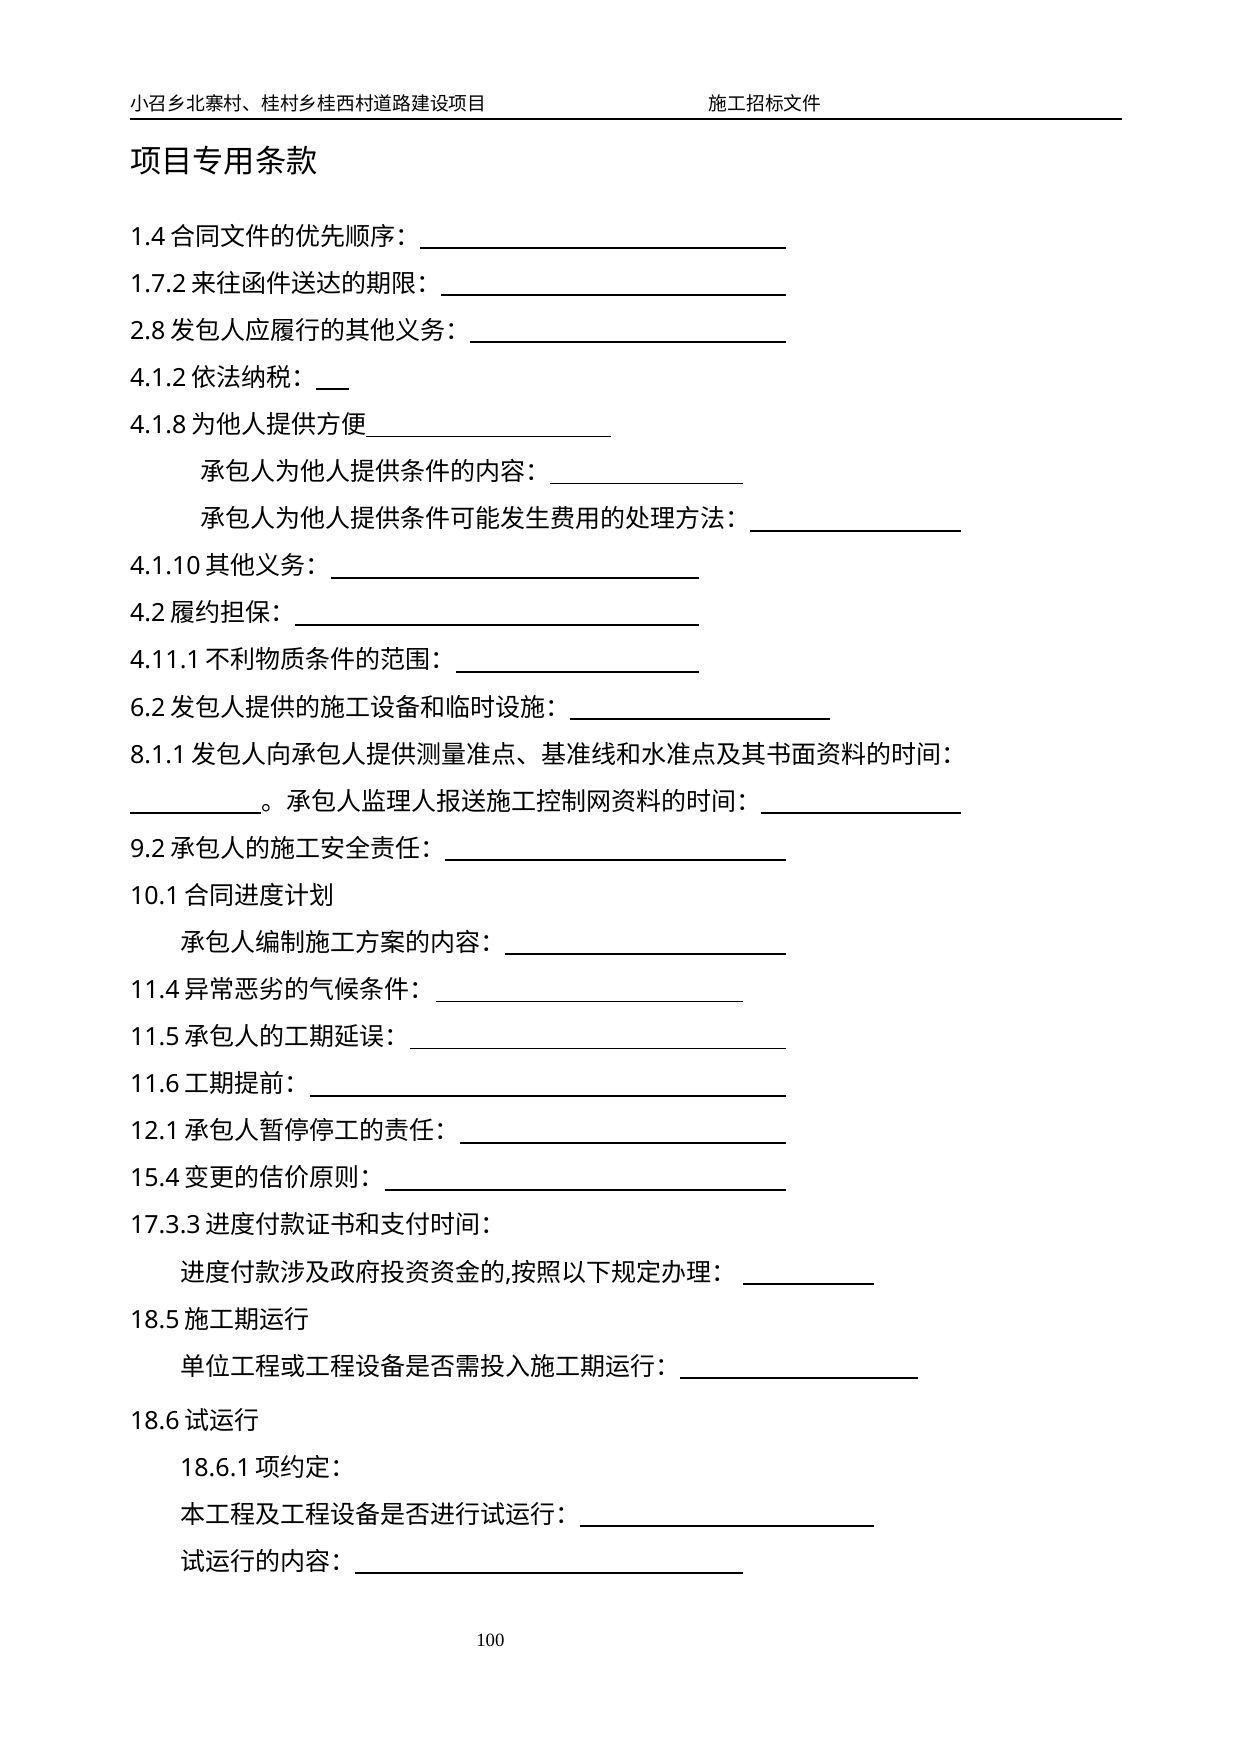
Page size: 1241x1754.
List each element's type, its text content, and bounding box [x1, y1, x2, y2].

text 项目专用条款 [130, 136, 1122, 181]
text 4.1.10其他义务： [130, 546, 1122, 582]
text 1.4合同文件的优先顺序： [130, 216, 1122, 252]
text 1.7.2来往函件送达的期限： [130, 263, 1122, 299]
text 。承包人监理人报送施工控制网资料的时间： [130, 781, 1122, 817]
text 4.2履约担保： [130, 593, 1122, 629]
text 承包人为他人提供条件的内容： [130, 452, 1122, 488]
text 6.2发包人提供的施工设备和临时设施： [130, 687, 1122, 723]
text 试运行的内容： [130, 1541, 1122, 1578]
text 本工程及工程设备是否进行试运行： [130, 1494, 1122, 1531]
text 进度付款涉及政府投资资金的,按照以下规定办理： [130, 1252, 1122, 1288]
text 17.3.3进度付款证书和支付时间： [130, 1205, 1122, 1241]
text 18.6.1项约定： [130, 1447, 1122, 1483]
text 11.6工期提前： [130, 1064, 1122, 1100]
text 承包人编制施工方案的内容： [130, 922, 1122, 959]
text 18.6试运行 [130, 1393, 1122, 1436]
text 15.4变更的佶价原则： [130, 1158, 1122, 1194]
text 8.1.1发包人向承包人提供测量准点、基准线和水准点及其书面资料的时间： [130, 734, 1122, 770]
text 2.8发包人应履行的其他义务： [130, 310, 1122, 347]
text 4.11.1不利物质条件的范围： [130, 640, 1122, 676]
text 4.1.2依法纳税： [130, 357, 1122, 394]
text 单位工程或工程设备是否需投入施工期运行： [130, 1346, 1122, 1382]
text 4.1.8为他人提供方便 [130, 404, 1122, 441]
text 承包人为他人提供条件可能发生费用的处理方法： [130, 499, 1122, 535]
text 12.1承包人暂停停工的责任： [130, 1111, 1122, 1147]
text 18.5施工期运行 [130, 1299, 1122, 1335]
text 11.5承包人的工期延误： [130, 1017, 1122, 1053]
text 9.2承包人的施工安全责任： [130, 828, 1122, 864]
text 11.4异常恶劣的气候条件： [130, 969, 1122, 1006]
text 10.1合同进度计划 [130, 875, 1122, 912]
